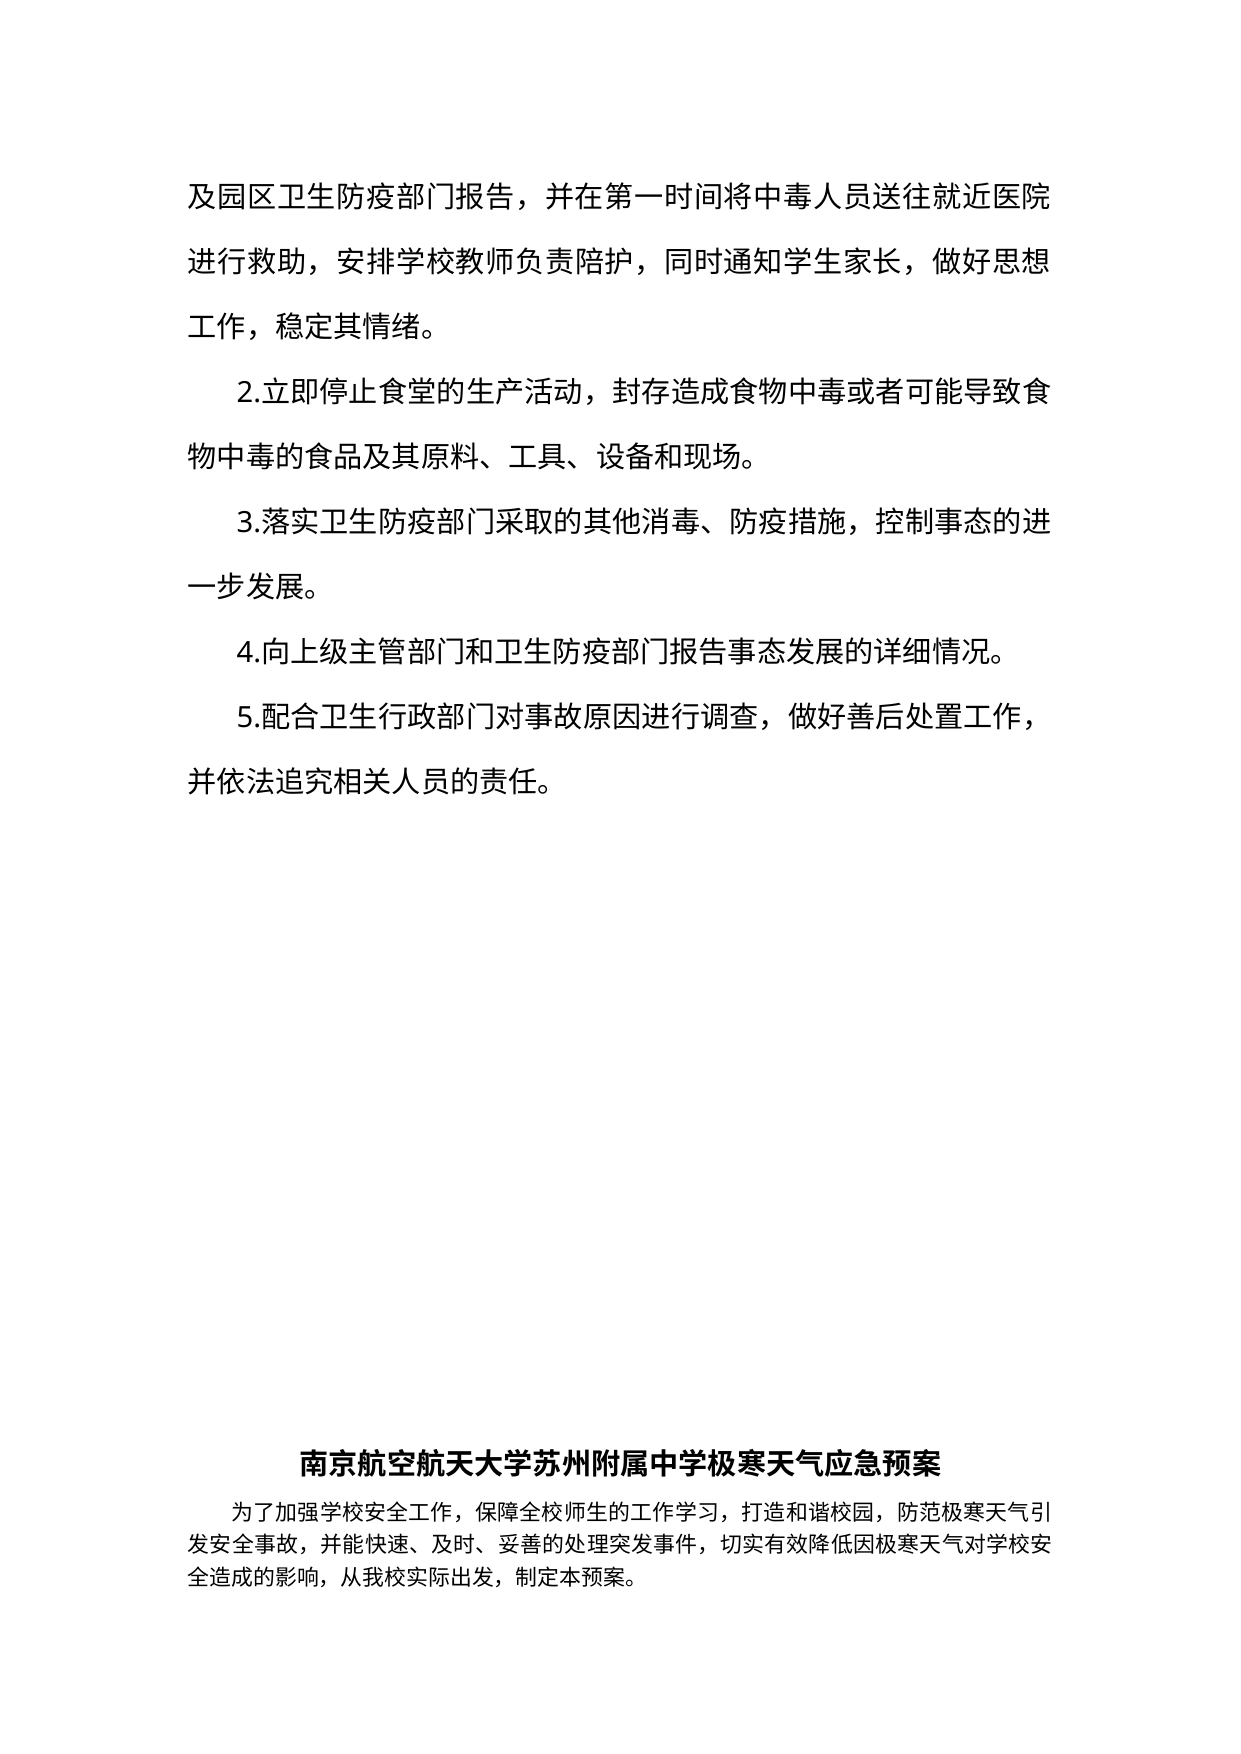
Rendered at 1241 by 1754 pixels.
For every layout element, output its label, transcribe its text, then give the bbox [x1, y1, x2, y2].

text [187, 162, 1053, 357]
text 5.配合卫生行政部门对事故原因进行调查，做好善后处置工作，并依法追究相关人员的责任。 [187, 682, 1053, 812]
text 2.立即停止食堂的生产活动，封存造成食物中毒或者可能导致食物中毒的食品及其原料、工具、设备和现场。 [187, 357, 1053, 487]
text 南京航空航天大学苏州附属中学极寒天气应急预案 [187, 1429, 1053, 1494]
text 为了加强学校安全工作，保障全校师生的工作学习，打造和谐校园，防范极寒天气引发安全事故，并能快速、及时、妥善的处理突发事件，切实有效降低因极寒天气对学校安全造成的影响，从我校实际出发，制定本预案。 [187, 1494, 1053, 1592]
text 4.向上级主管部门和卫生防疫部门报告事态发展的详细情况。 [187, 617, 1053, 682]
text 3.落实卫生防疫部门采取的其他消毒、防疫措施，控制事态的进一步发展。 [187, 487, 1053, 617]
